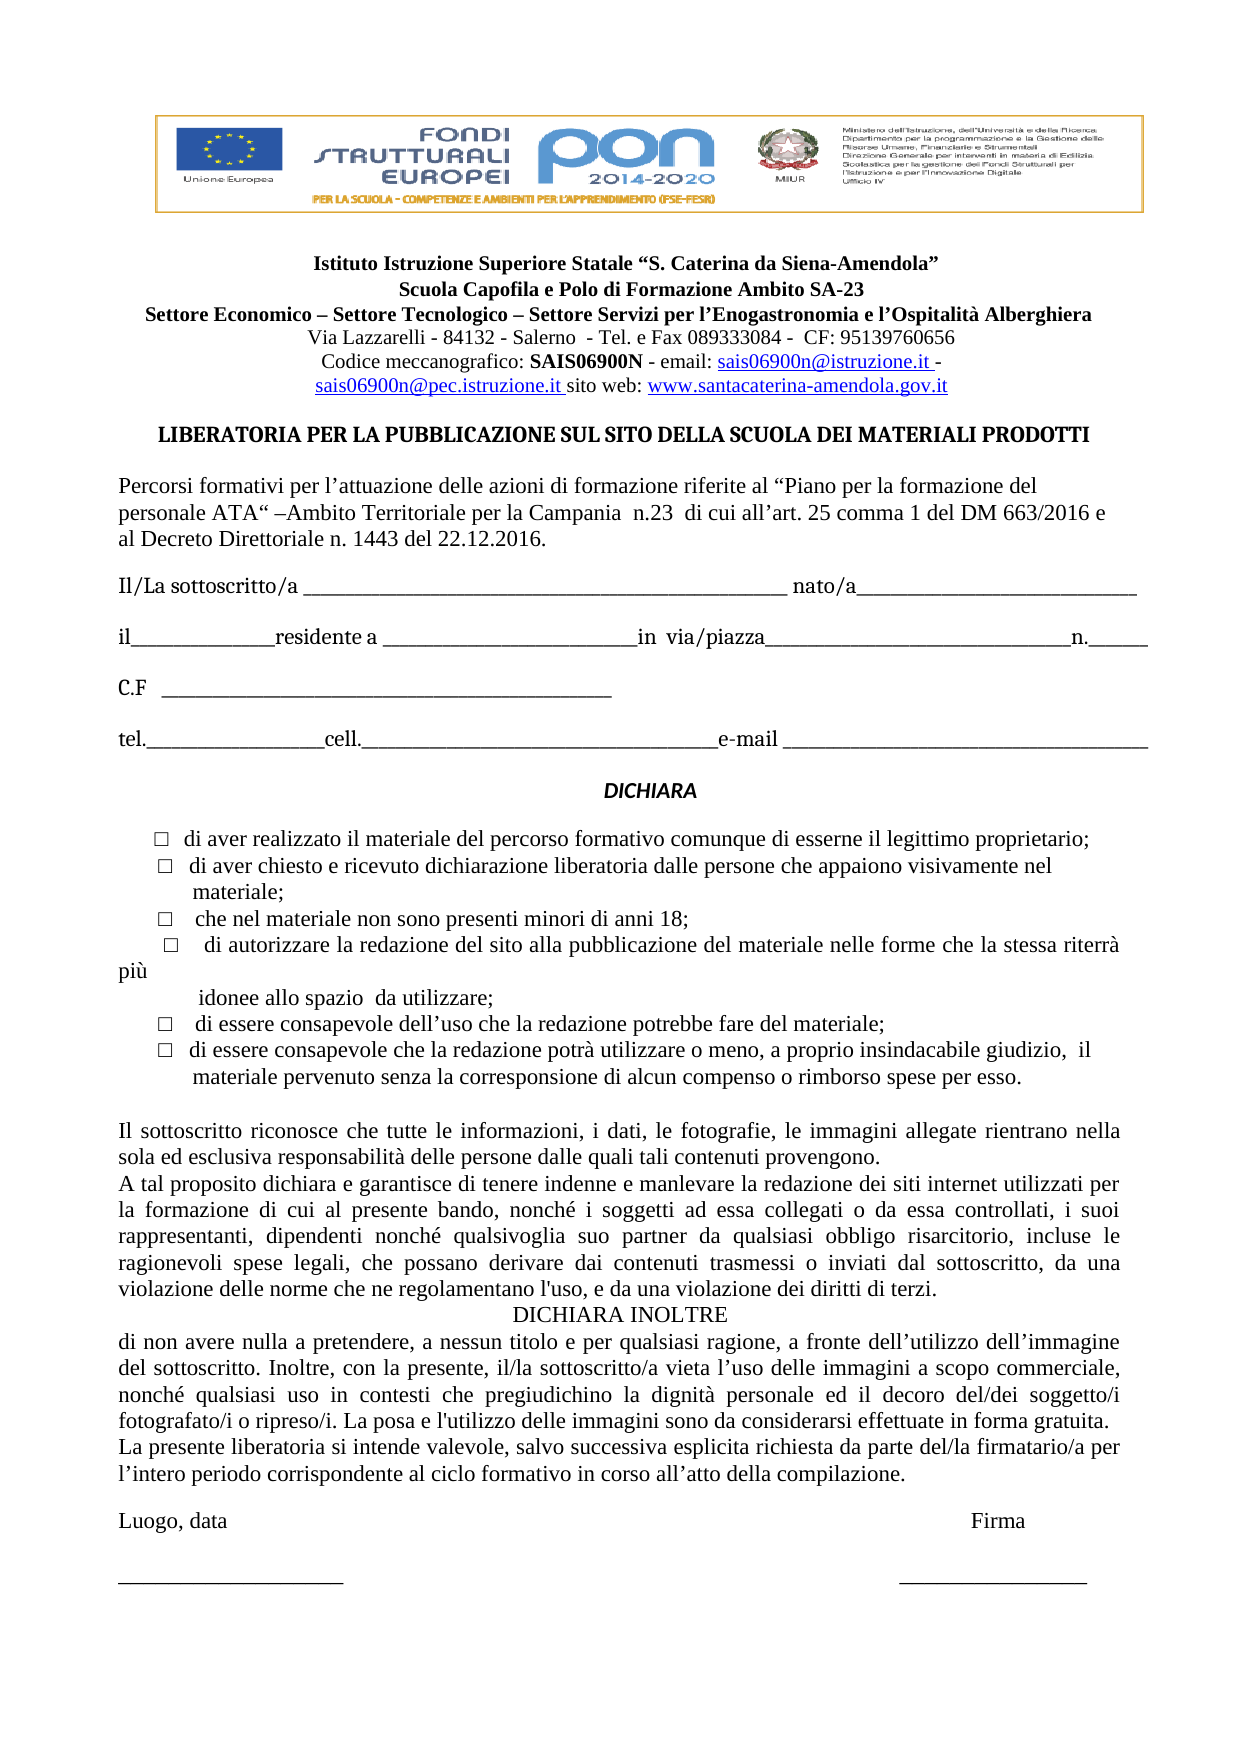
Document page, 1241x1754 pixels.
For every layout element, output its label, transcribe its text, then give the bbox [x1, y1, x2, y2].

text □ che nel materiale non sono presenti minori di anni 18; [118, 904, 1122, 931]
text __________________ _______________ [118, 1558, 1122, 1587]
text □ di aver realizzato il materiale del percorso formativo comunque di esserne il legittimo proprietario; [118, 825, 1122, 852]
text Codice meccanografico: SAIS06900N - email: sais06900n@istruzione.it - sais06900n@pec.istruzione.it sito web: www.santacaterina-amendola.gov.it [212, 349, 1050, 397]
text Percorsi formativi per l’attuazione delle azioni di formazione riferite al “Piano per la formazione del personale ATA“ –Ambito Territoriale per la Campania n.23 di cui all’art. 25 comma 1 del DM 663/2016 e al Decreto Direttoriale n. 1443 del 22.12.2016. [118, 472, 1122, 552]
text Il sottoscritto riconosce che tutte le informazioni, i dati, le fotografie, le immagini allegate rientrano nella sola ed esclusiva responsabilità delle persone dalle quali tali contenuti provengono. [118, 1117, 1122, 1170]
text DICHIARA [603, 777, 1122, 804]
text LIBERATORIA PER LA PUBBLICAZIONE SUL SITO DELLA SCUOLA DEI MATERIALI PRODOTTI [158, 421, 1122, 448]
text □ di essere consapevole dell’uso che la redazione potrebbe fare del materiale; [118, 1010, 1122, 1036]
text Via Lazzarelli - 84132 - Salerno - Tel. e Fax 089333084 - CF: 95139760656 [212, 326, 1050, 349]
text C.F _____________________________________________________ [118, 674, 1181, 701]
text □ di aver chiesto e ricevuto dichiarazione liberatoria dalle persone che appaiono visivamente nel [118, 852, 1120, 878]
text Settore Economico – Settore Tecnologico – Settore Servizi per l’Enogastronomia e l’Ospitalità Alberghiera [118, 301, 1119, 326]
text Il/La sottoscritto/a _________________________________________________________ nato/a_________________________________ [118, 572, 1181, 599]
text Istituto Istruzione Superiore Statale “S. Caterina da Siena-Amendola” [130, 243, 1122, 277]
text Scuola Capofila e Polo di Formazione Ambito SA-23 [212, 277, 1050, 301]
text Luogo, data Firma [118, 1507, 1122, 1533]
text A tal proposito dichiara e garantisce di tenere indenne e manlevare la redazione dei siti internet utilizzati per la formazione di cui al presente bando, nonché i soggetti ad essa collegati o da essa controllati, i suoi rappresentanti, dipendenti nonché qualsivoglia suo partner da qualsiasi obbligo risarcitorio, incluse le ragionevoli spese legali, che possano derivare dai contenuti trasmessi o inviati dal sottoscritto, da una violazione delle norme che ne regolamentano l'uso, e da una violazione dei diritti di terzi. [118, 1170, 1122, 1302]
picture [150, 112, 1150, 215]
text □ di autorizzare la redazione del sito alla pubblicazione del materiale nelle forme che la stessa riterrà più [118, 931, 1122, 984]
text materiale; [118, 878, 1120, 904]
text tel._____________________cell.__________________________________________e-mail ___________________________________________ [118, 726, 1181, 752]
text idonee allo spazio da utilizzare; [118, 984, 1122, 1010]
text □ di essere consapevole che la redazione potrà utilizzare o meno, a proprio insindacabile giudizio, il [118, 1036, 1120, 1063]
text DICHIARA INOLTRE [118, 1302, 1122, 1328]
text di non avere nulla a pretendere, a nessun titolo e per qualsiasi ragione, a fronte dell’utilizzo dell’immagine del sottoscritto. Inoltre, con la presente, il/la sottoscritto/a vieta l’uso delle immagini a scopo commerciale, nonché qualsiasi uso in contesti che pregiudichino la dignità personale ed il decoro del/dei soggetto/i fotografato/i o ripreso/i. La posa e l'utilizzo delle immagini sono da considerarsi effettuate in forma gratuita. [118, 1328, 1122, 1433]
text La presente liberatoria si intende valevole, salvo successiva esplicita richiesta da parte del/la firmatario/a per l’intero periodo corrispondente al ciclo formativo in corso all’atto della compilazione. [118, 1433, 1122, 1486]
text il_________________residente a ______________________________in via/piazza____________________________________n._______ [118, 623, 1181, 650]
text materiale pervenuto senza la corresponsione di alcun compenso o rimborso spese per esso. [118, 1063, 1120, 1089]
